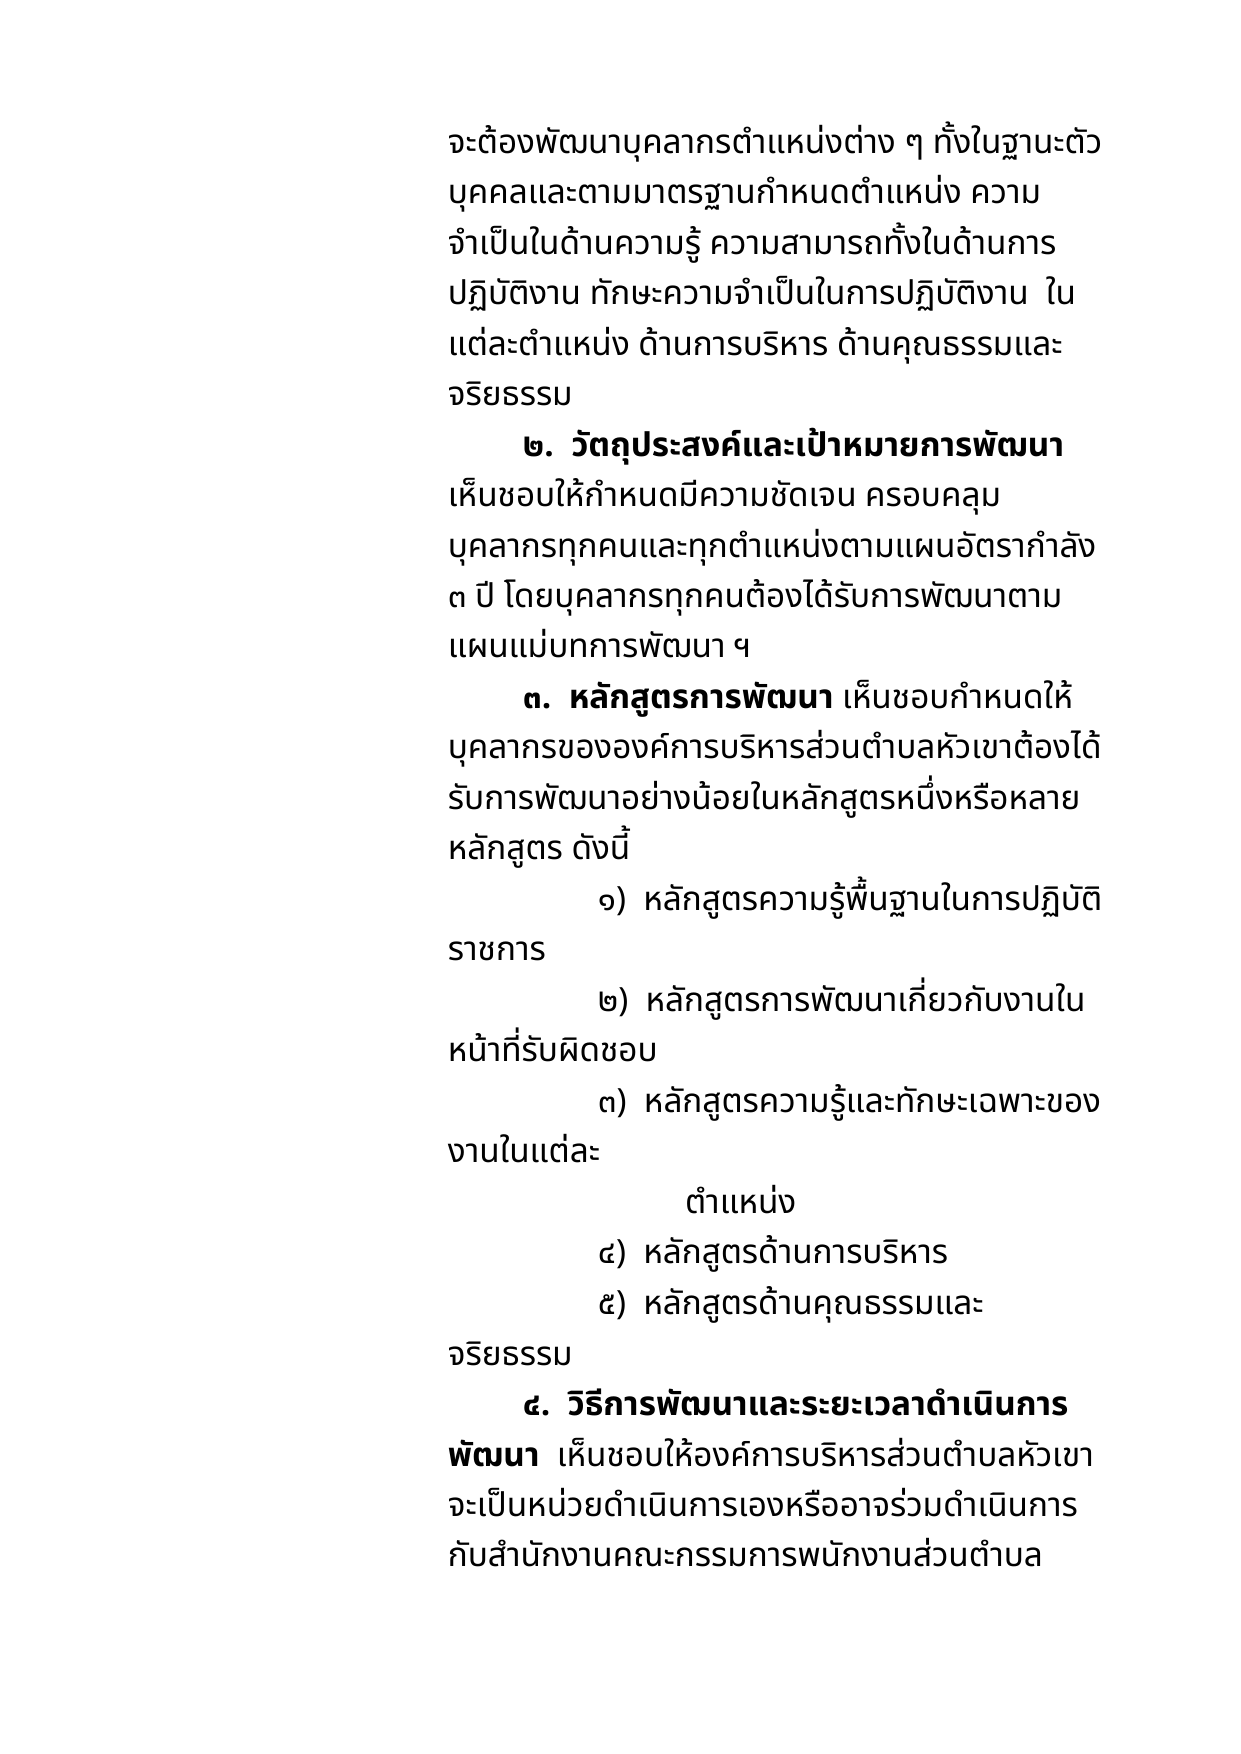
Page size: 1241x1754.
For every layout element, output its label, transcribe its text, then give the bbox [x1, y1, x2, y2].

text ๒) หลักสูตรการพัฒนาเกี่ยวกับงานในหน้าที่รับผิดชอบ [148, 976, 1107, 1077]
text ๓. หลักสูตรการพัฒนา เห็นชอบกำหนดให้บุคลากรขององค์การบริหารส่วนตำบลหัวเขาต้องได้รับการพัฒนาอย่างน้อยในหลักสูตรหนึ่งหรือหลายหลักสูตร ดังนี้ [148, 673, 1107, 875]
text ๓) หลักสูตรความรู้และทักษะเฉพาะของงานในแต่ละ [148, 1077, 1107, 1178]
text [148, 118, 1107, 421]
text ๒. วัตถุประสงค์และเป้าหมายการพัฒนา เห็นชอบให้กำหนดมีความชัดเจน ครอบคลุมบุคลากรทุกคนและทุกตำแหน่งตามแผนอัตรากำลัง ๓ ปี โดยบุคลากรทุกคนต้องได้รับการพัฒนาตามแผนแม่บทการพัฒนา ฯ [148, 421, 1107, 673]
text ตำแหน่ง [148, 1178, 1107, 1228]
text ๔) หลักสูตรด้านการบริหาร [148, 1228, 1107, 1279]
text ๕) หลักสูตรด้านคุณธรรมและจริยธรรม [148, 1279, 1107, 1380]
text ๑) หลักสูตรความรู้พื้นฐานในการปฏิบัติราชการ [148, 875, 1107, 976]
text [148, 1380, 1107, 1582]
